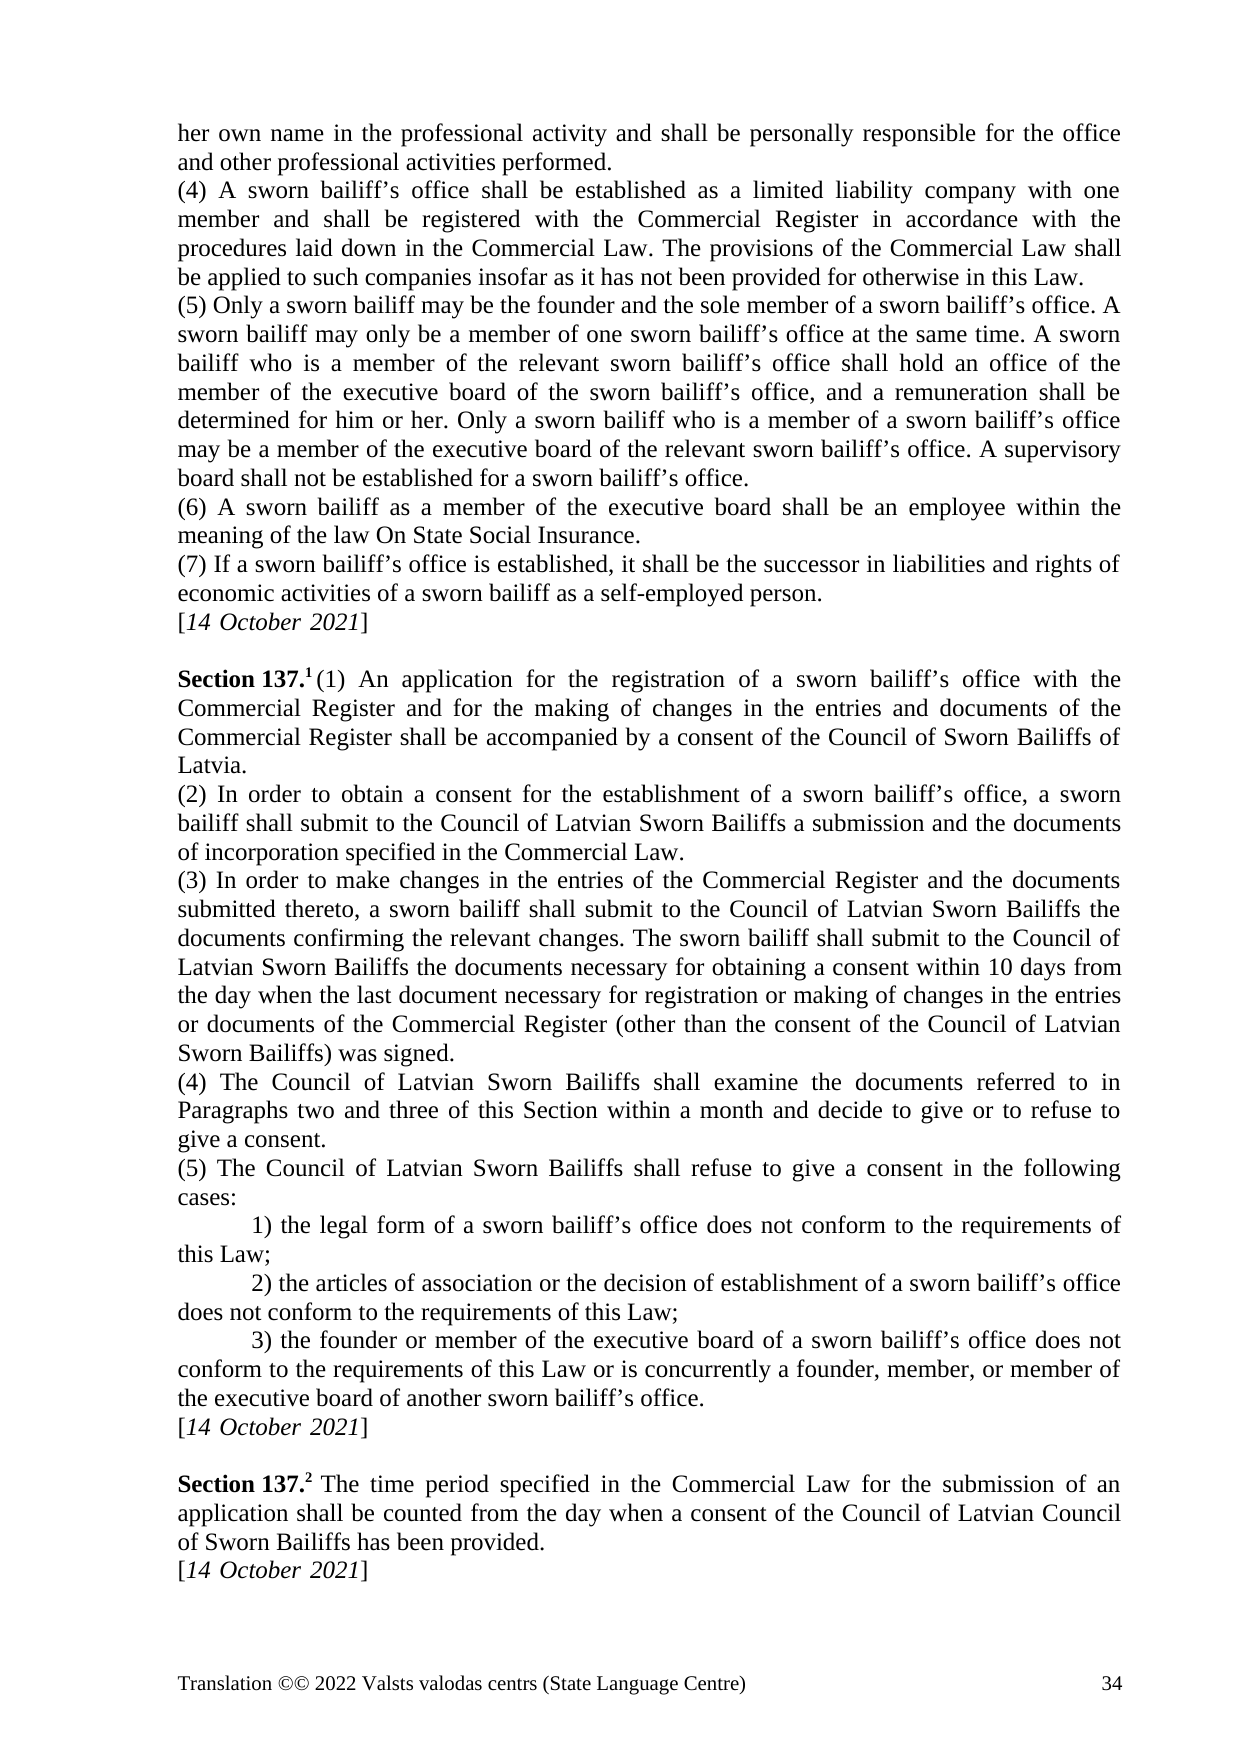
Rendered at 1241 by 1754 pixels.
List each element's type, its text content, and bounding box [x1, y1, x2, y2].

text (4) The Council of Latvian Sworn Bailiffs shall examine the documents referred to in Paragraphs two and three of this Section within a month and decide to give or to refuse to give a consent. [177, 1067, 1122, 1153]
text 2) the articles of association or the decision of establishment of a sworn bailiff’s office does not conform to the requirements of this Law; [177, 1268, 1122, 1326]
text Section 137.1 (1) An application for the registration of a sworn bailiff’s office with the Commercial Register and for the making of changes in the entries and documents of the Commercial Register shall be accompanied by a consent of the Council of Sworn Bailiffs of Latvia. [177, 664, 1122, 779]
text (5) Only a sworn bailiff may be the founder and the sole member of a sworn bailiff’s office. A sworn bailiff may only be a member of one sworn bailiff’s office at the same time. A sworn bailiff who is a member of the relevant sworn bailiff’s office shall hold an office of the member of the executive board of the sworn bailiff’s office, and a remuneration shall be determined for him or her. Only a sworn bailiff who is a member of a sworn bailiff’s office may be a member of the executive board of the relevant sworn bailiff’s office. A supervisory board shall not be established for a sworn bailiff’s office. [177, 291, 1122, 492]
text (2) In order to obtain a consent for the establishment of a sworn bailiff’s office, a sworn bailiff shall submit to the Council of Latvian Sworn Bailiffs a submission and the documents of incorporation specified in the Commercial Law. [177, 779, 1122, 866]
text 3) the founder or member of the executive board of a sworn bailiff’s office does not conform to the requirements of this Law or is concurrently a founder, member, or member of the executive board of another sworn bailiff’s office. [177, 1326, 1122, 1412]
text [14 October 2021] [177, 607, 1122, 636]
text [14 October 2021] [177, 1556, 1122, 1584]
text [177, 118, 1122, 176]
text (5) The Council of Latvian Sworn Bailiffs shall refuse to give a consent in the following cases: [177, 1153, 1122, 1211]
text 1) the legal form of a sworn bailiff’s office does not conform to the requirements of this Law; [177, 1211, 1122, 1268]
text (3) In order to make changes in the entries of the Commercial Register and the documents submitted thereto, a sworn bailiff shall submit to the Council of Latvian Sworn Bailiffs the documents confirming the relevant changes. The sworn bailiff shall submit to the Council of Latvian Sworn Bailiffs the documents necessary for obtaining a consent within 10 days from the day when the last document necessary for registration or making of changes in the entries or documents of the Commercial Register (other than the consent of the Council of Latvian Sworn Bailiffs) was signed. [177, 866, 1122, 1067]
text (6) A sworn bailiff as a member of the executive board shall be an employee within the meaning of the law On State Social Insurance. [177, 492, 1122, 549]
text (4) A sworn bailiff’s office shall be established as a limited liability company with one member and shall be registered with the Commercial Register in accordance with the procedures laid down in the Commercial Law. The provisions of the Commercial Law shall be applied to such companies insofar as it has not been provided for otherwise in this Law. [177, 176, 1122, 291]
text [14 October 2021] [177, 1412, 1122, 1441]
text (7) If a sworn bailiff’s office is established, it shall be the successor in liabilities and rights of economic activities of a sworn bailiff as a self-employed person. [177, 549, 1122, 607]
text Section 137.2 The time period specified in the Commercial Law for the submission of an application shall be counted from the day when a consent of the Council of Latvian Council of Sworn Bailiffs has been provided. [177, 1469, 1122, 1556]
